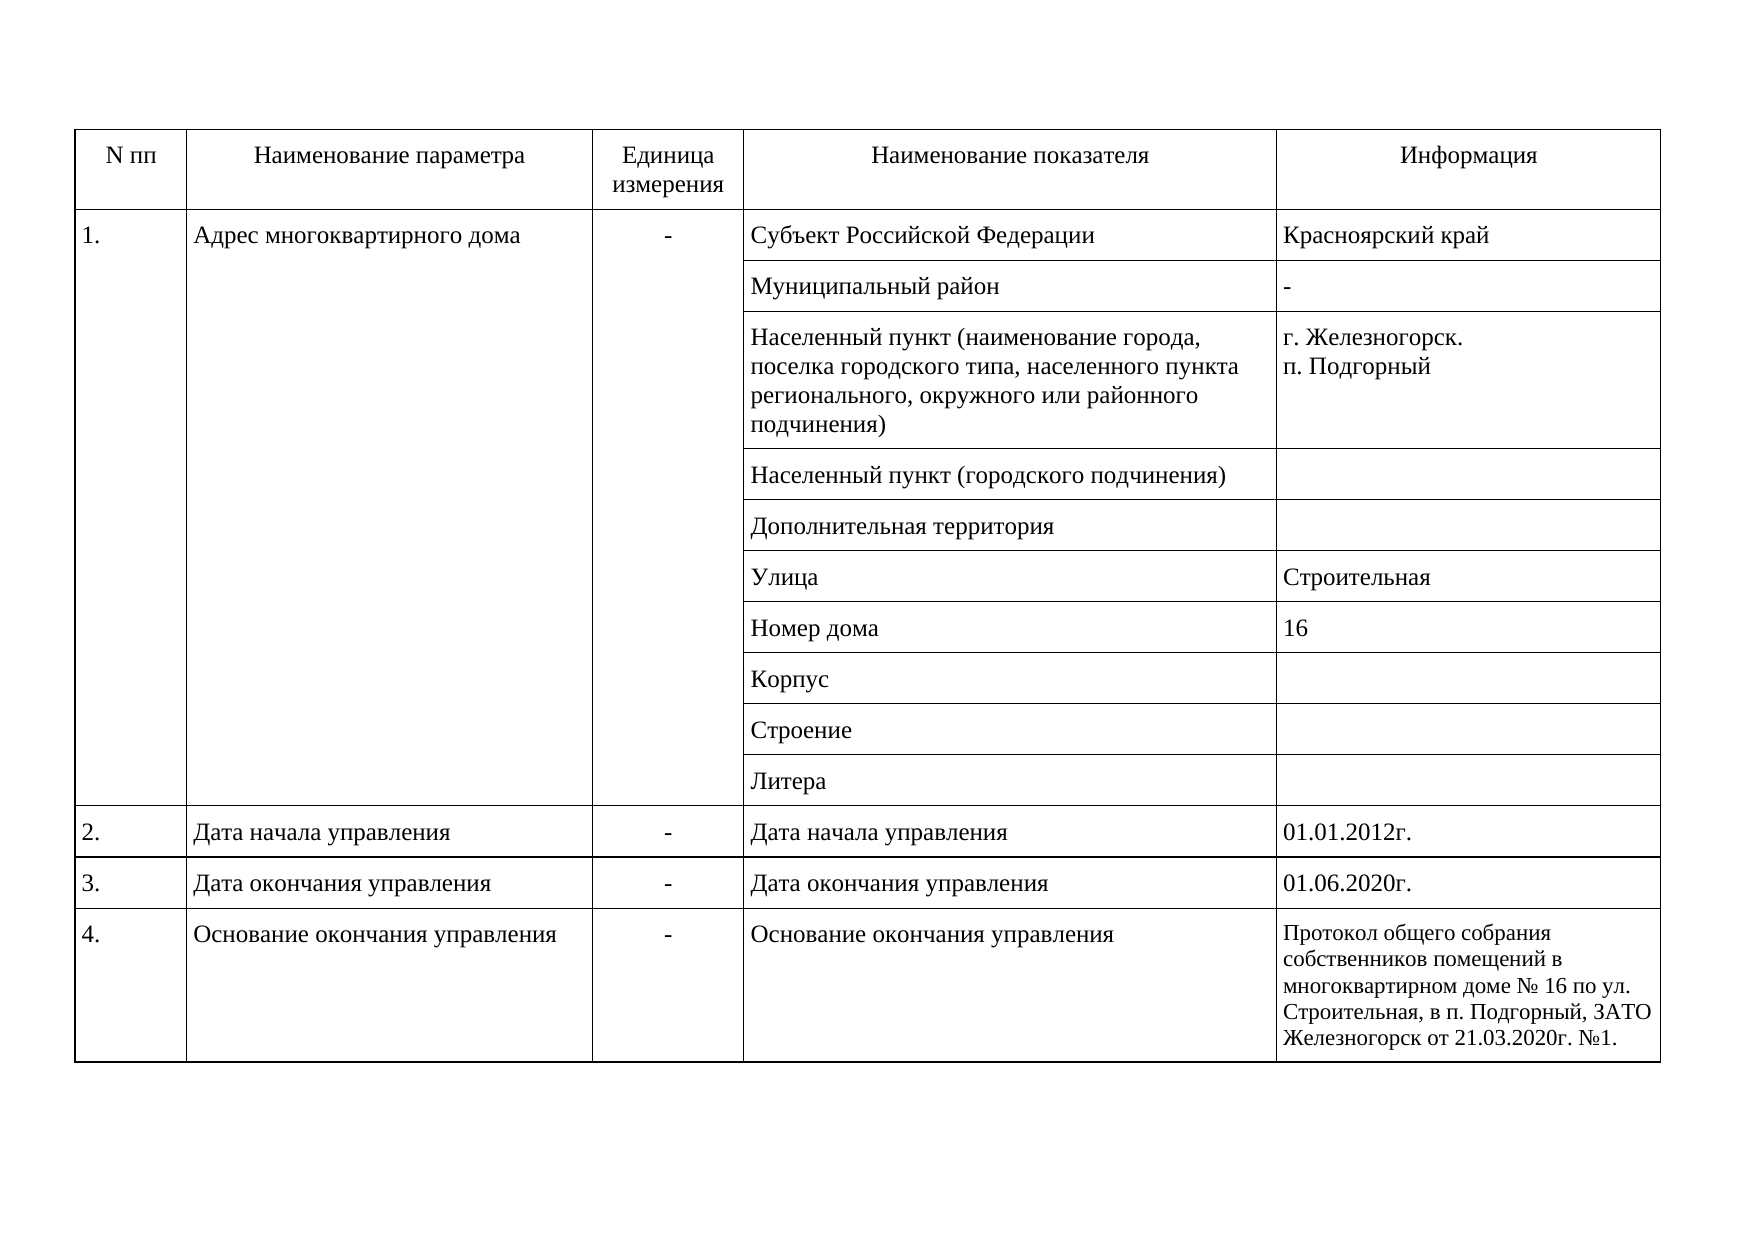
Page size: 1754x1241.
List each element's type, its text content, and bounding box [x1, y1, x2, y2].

table_cell Дата начала управления [187, 806, 592, 856]
table_header Наименование показателя [744, 130, 1276, 209]
table_header N пп [76, 130, 186, 209]
table_cell 2. [76, 806, 186, 856]
table_cell Улица [744, 551, 1276, 601]
table_cell Номер дома [744, 602, 1276, 652]
table_header Информация [1277, 130, 1660, 209]
table_cell Литера [744, 755, 1276, 805]
table_cell [1277, 500, 1660, 550]
table_header Наименование параметра [187, 130, 592, 209]
table_header Единица измерения [593, 130, 743, 209]
table_cell [1277, 449, 1660, 499]
table_cell Муниципальный район [744, 261, 1276, 311]
table_cell г. Железногорск. п. Подгорный [1277, 312, 1660, 448]
table_cell Адрес многоквартирного дома [187, 210, 592, 805]
table_cell Основание окончания управления [744, 909, 1276, 1061]
table_cell Дата окончания управления [744, 858, 1276, 907]
table_cell Населенный пункт (городского подчинения) [744, 449, 1276, 499]
table_cell Субъект Российской Федерации [744, 210, 1276, 260]
table_cell Корпус [744, 653, 1276, 703]
table_cell Дата окончания управления [187, 858, 592, 907]
table_cell Дополнительная территория [744, 500, 1276, 550]
table_cell [1277, 755, 1660, 805]
table_cell 1. [76, 210, 186, 805]
table_cell Строительная [1277, 551, 1660, 601]
table_cell - [593, 909, 743, 1061]
table_cell 3. [76, 858, 186, 907]
table_cell - [593, 210, 743, 805]
table_cell 01.06.2020г. [1277, 858, 1660, 907]
table_cell - [593, 858, 743, 907]
table_cell Красноярский край [1277, 210, 1660, 260]
table_cell 16 [1277, 602, 1660, 652]
table_cell - [593, 806, 743, 856]
table_cell Дата начала управления [744, 806, 1276, 856]
table_cell Строение [744, 704, 1276, 754]
table_cell [1277, 653, 1660, 703]
table_cell 4. [76, 909, 186, 1061]
table_cell 01.01.2012г. [1277, 806, 1660, 856]
table_cell Протокол общего собрания собственников помещений в многоквартирном доме № 16 по ул. Строительная, в п. Подгорный, ЗАТО Железногорск от 21.03.2020г. №1. [1277, 909, 1660, 1061]
table_cell Населенный пункт (наименование города, поселка городского типа, населенного пункта регионального, окружного или районного подчинения) [744, 312, 1276, 448]
table_cell - [1277, 261, 1660, 311]
table_cell [1277, 704, 1660, 754]
table_cell Основание окончания управления [187, 909, 592, 1061]
